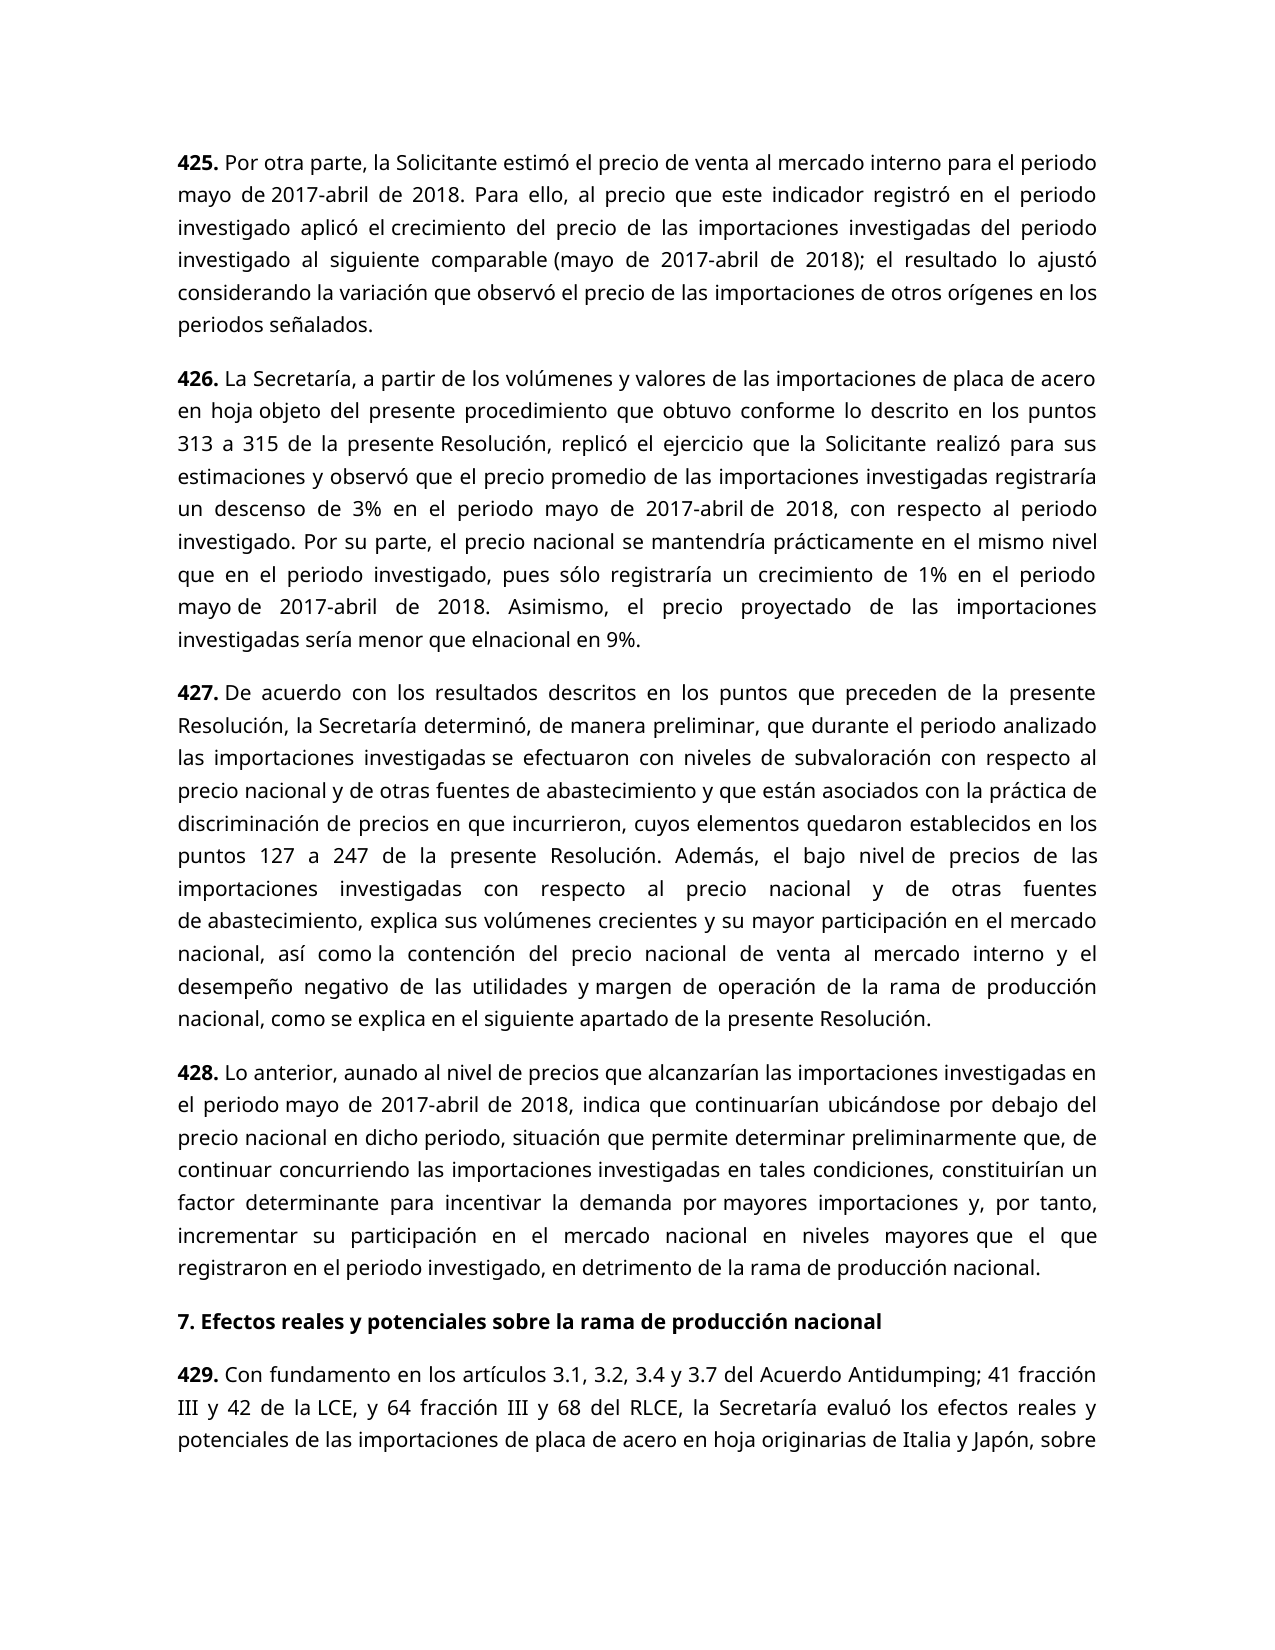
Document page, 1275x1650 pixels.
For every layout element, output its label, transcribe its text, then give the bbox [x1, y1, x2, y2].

text 428. Lo anterior, aunado al nivel de precios que alcanzarían las importaciones investigadas en el periodo mayo de 2017-abril de 2018, indica que continuarían ubicándose por debajo del precio nacional en dicho periodo, situación que permite determinar preliminarmente que, de continuar concurriendo las importaciones investigadas en tales condiciones, constituirían un factor determinante para incentivar la demanda por mayores importaciones y, por tanto, incrementar su participación en el mercado nacional en niveles mayores que el que registraron en el periodo investigado, en detrimento de la rama de producción nacional. [177, 1058, 1098, 1282]
text 7. Efectos reales y potenciales sobre la rama de producción nacional [177, 1307, 1098, 1335]
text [177, 1360, 1098, 1454]
text 425. Por otra parte, la Solicitante estimó el precio de venta al mercado interno para el periodo mayo de 2017-abril de 2018. Para ello, al precio que este indicador registró en el periodo investigado aplicó el crecimiento del precio de las importaciones investigadas del periodo investigado al siguiente comparable (mayo de 2017-abril de 2018); el resultado lo ajustó considerando la variación que observó el precio de las importaciones de otros orígenes en los periodos señalados. [177, 148, 1098, 339]
text 427. De acuerdo con los resultados descritos en los puntos que preceden de la presente Resolución, la Secretaría determinó, de manera preliminar, que durante el periodo analizado las importaciones investigadas se efectuaron con niveles de subvaloración con respecto al precio nacional y de otras fuentes de abastecimiento y que están asociados con la práctica de discriminación de precios en que incurrieron, cuyos elementos quedaron establecidos en los puntos 127 a 247 de la presente Resolución. Además, el bajo nivel de precios de las importaciones investigadas con respecto al precio nacional y de otras fuentes de abastecimiento, explica sus volúmenes crecientes y su mayor participación en el mercado nacional, así como la contención del precio nacional de venta al mercado interno y el desempeño negativo de las utilidades y margen de operación de la rama de producción nacional, como se explica en el siguiente apartado de la presente Resolución. [177, 678, 1098, 1033]
text 426. La Secretaría, a partir de los volúmenes y valores de las importaciones de placa de acero en hoja objeto del presente procedimiento que obtuvo conforme lo descrito en los puntos 313 a 315 de la presente Resolución, replicó el ejercicio que la Solicitante realizó para sus estimaciones y observó que el precio promedio de las importaciones investigadas registraría un descenso de 3% en el periodo mayo de 2017-abril de 2018, con respecto al periodo investigado. Por su parte, el precio nacional se mantendría prácticamente en el mismo nivel que en el periodo investigado, pues sólo registraría un crecimiento de 1% en el periodo mayo de 2017-abril de 2018. Asimismo, el precio proyectado de las importaciones investigadas sería menor que elnacional en 9%. [177, 364, 1098, 653]
